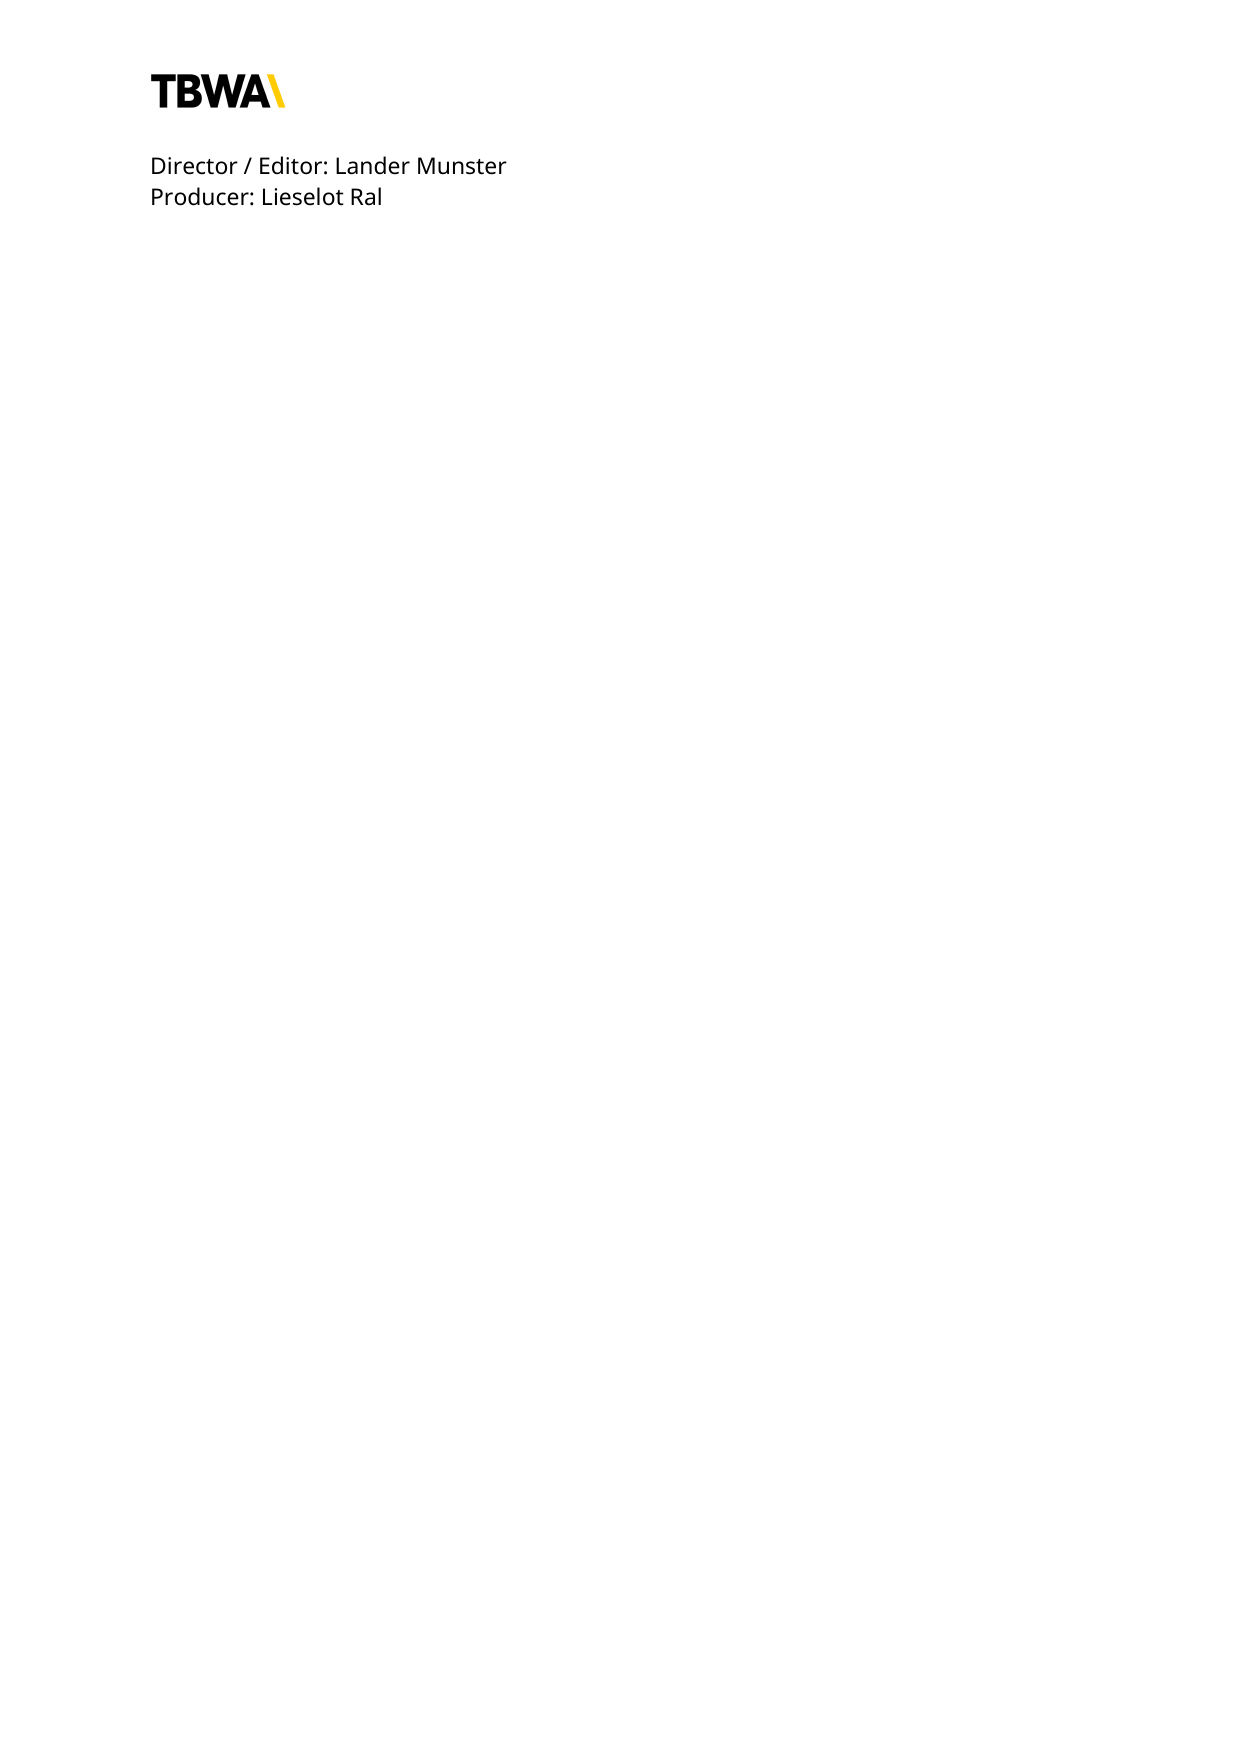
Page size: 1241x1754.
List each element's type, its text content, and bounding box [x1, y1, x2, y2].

picture [150, 73, 286, 110]
text Director / Editor: Lander Munster [150, 150, 1090, 181]
text Producer: Lieselot Ral [150, 181, 1090, 212]
